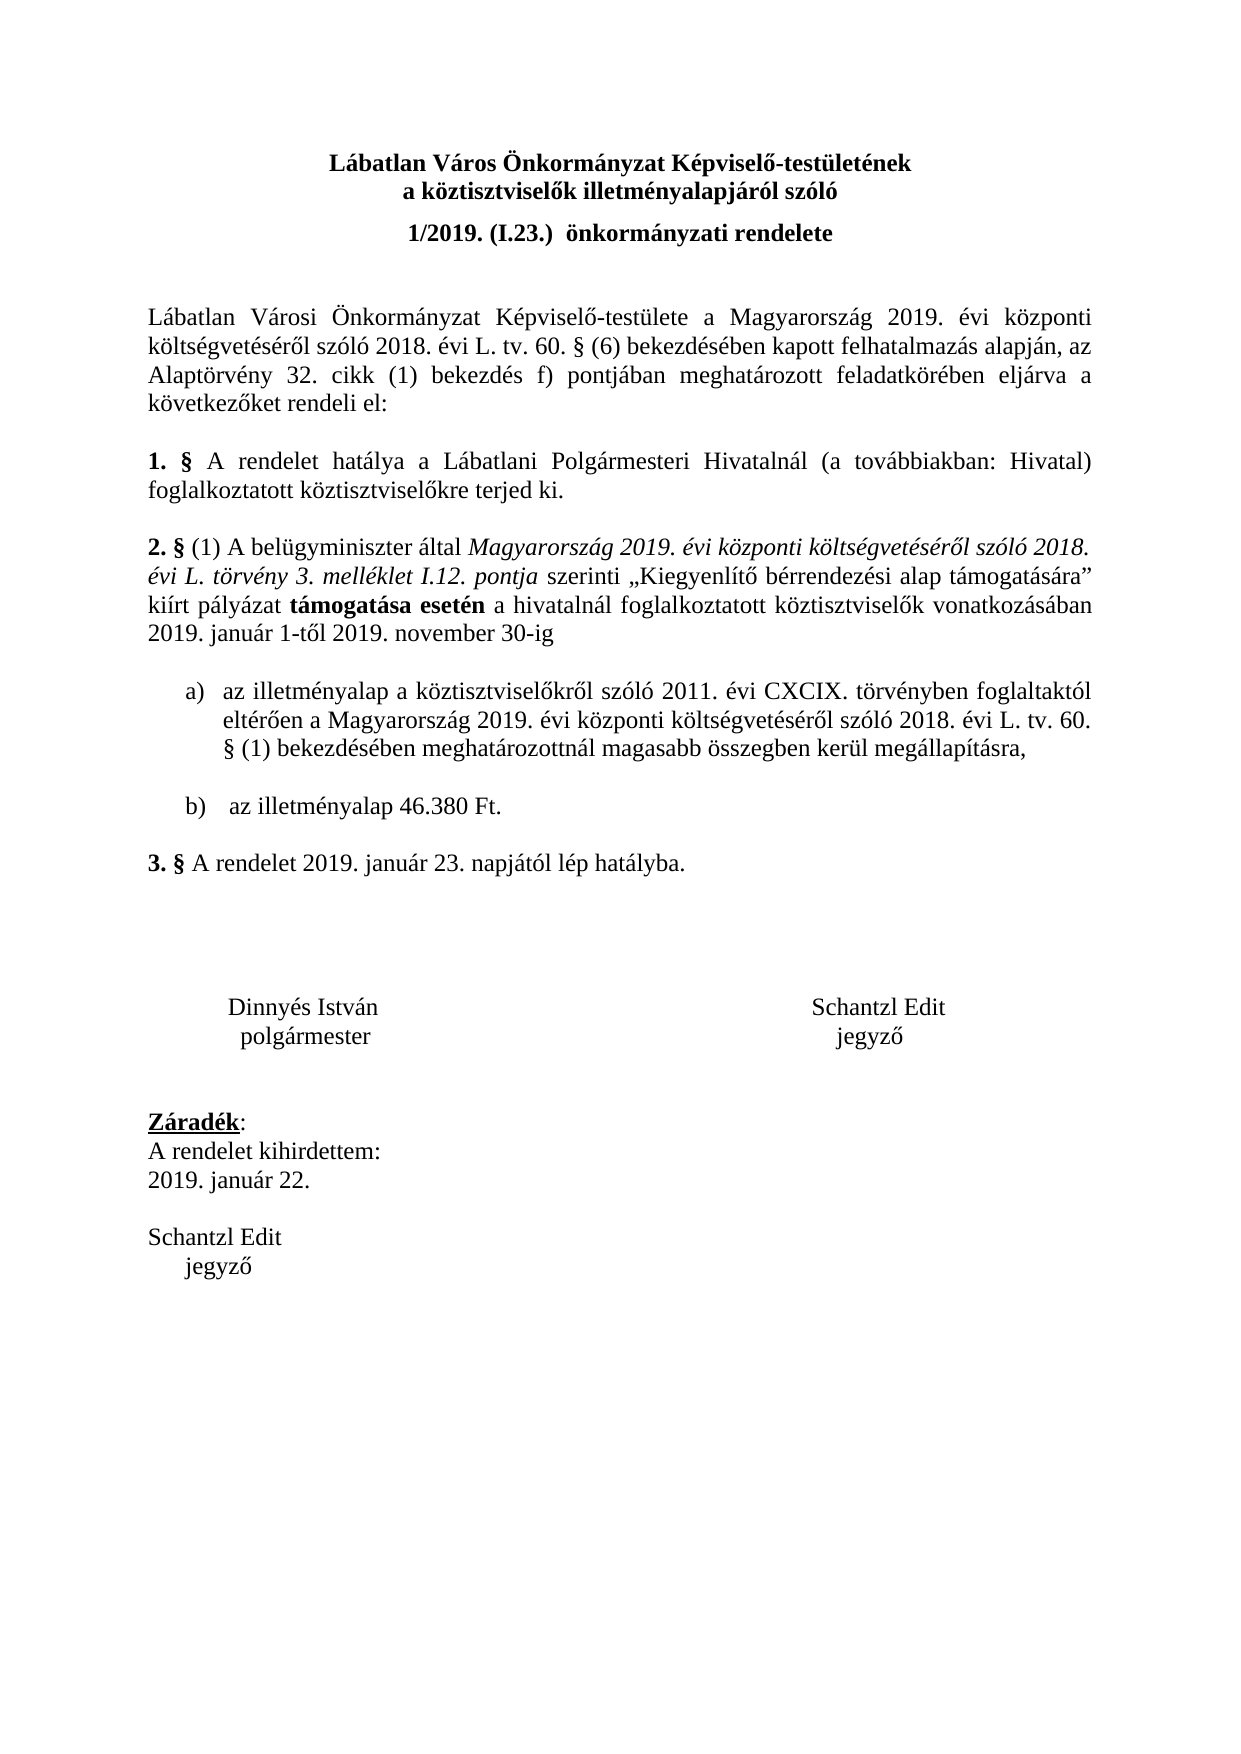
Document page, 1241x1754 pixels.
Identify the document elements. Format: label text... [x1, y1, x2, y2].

text 2019. január 22. [148, 1165, 1093, 1193]
text 2. § (1) A belügyminiszter által Magyarország 2019. évi központi költségvetéséről szóló 2018. évi L. törvény 3. melléklet I.12. pontja szerinti „Kiegyenlítő bérrendezési alap támogatására” kiírt pályázat támogatása esetén a hivatalnál foglalkoztatott köztisztviselők vonatkozásában 2019. január 1-től 2019. november 30-ig [148, 532, 1093, 647]
list az illetményalap 46.380 Ft. [185, 791, 1093, 820]
text 3. § A rendelet 2019. január 23. napjától lép hatályba. [148, 848, 1093, 877]
text Schantzl Edit [148, 1222, 1093, 1251]
text Lábatlan Város Önkormányzat Képviselő-testületének [148, 148, 1093, 176]
text polgármester jegyző [148, 1021, 1093, 1050]
text jegyző [148, 1251, 1093, 1280]
list az illetményalap a köztisztviselőkről szóló 2011. évi CXCIX. törvényben foglaltaktól eltérően a Magyarország 2019. évi központi költségvetéséről szóló 2018. évi L. tv. 60. § (1) bekezdésében meghatározottnál magasabb összegben kerül megállapításra, [185, 676, 1093, 762]
text Dinnyés István Schantzl Edit [148, 992, 1093, 1021]
text Lábatlan Városi Önkormányzat Képviselő-testülete a Magyarország 2019. évi központi költségvetéséről szóló 2018. évi L. tv. 60. § (6) bekezdésében kapott felhatalmazás alapján, az Alaptörvény 32. cikk (1) bekezdés f) pontjában meghatározott feladatkörében eljárva a következőket rendeli el: [148, 302, 1093, 417]
text 1. § A rendelet hatálya a Lábatlani Polgármesteri Hivatalnál (a továbbiakban: Hivatal) foglalkoztatott köztisztviselőkre terjed ki. [148, 446, 1093, 503]
text Záradék: [148, 1107, 1093, 1136]
text 1/2019. (I.23.) önkormányzati rendelete [148, 218, 1093, 246]
text a köztisztviselők illetményalapjáról szóló [148, 176, 1093, 205]
text A rendelet kihirdettem: [148, 1136, 1093, 1165]
